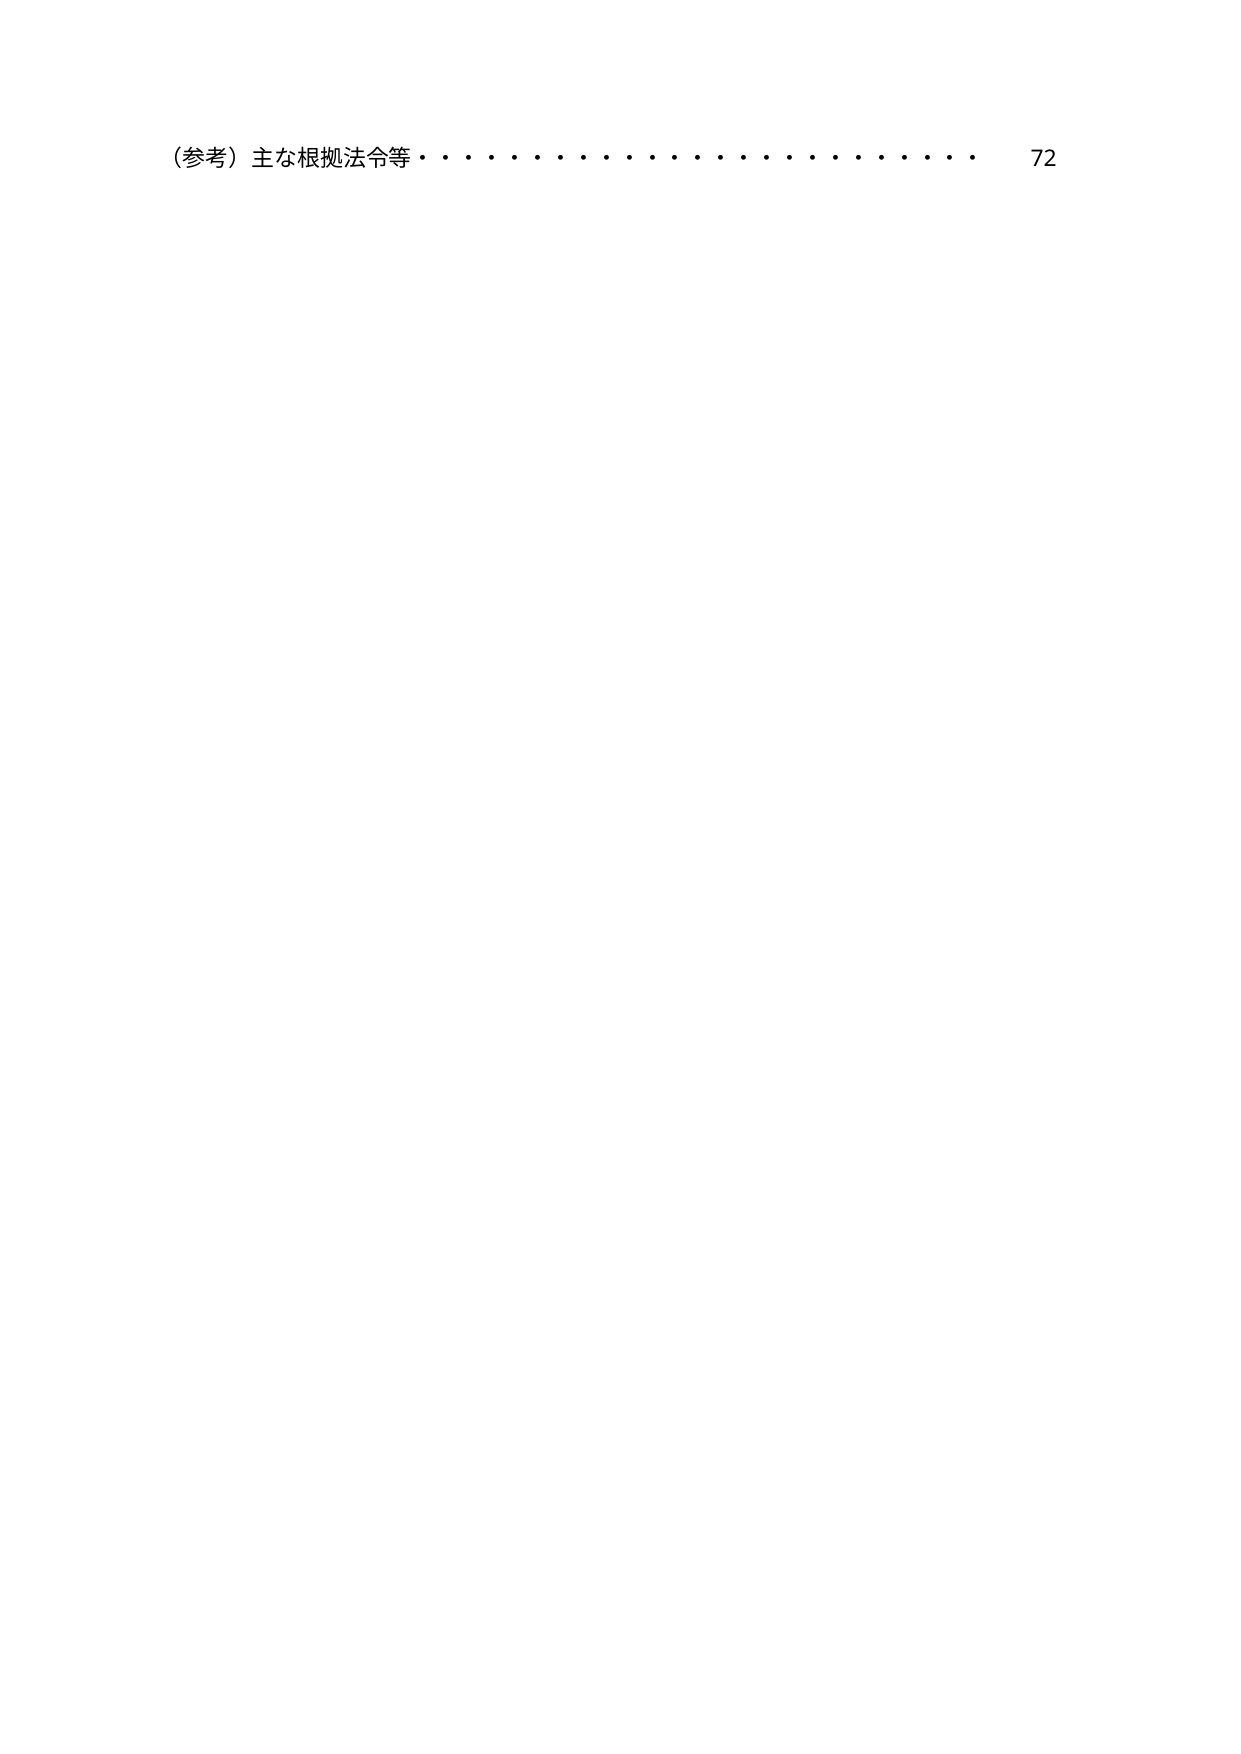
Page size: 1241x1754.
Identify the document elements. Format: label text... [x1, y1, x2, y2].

text （参考）主な根拠法令等・・・・・・・・・・・・・・・・・・・・・・・・・ 72 [148, 126, 1092, 186]
